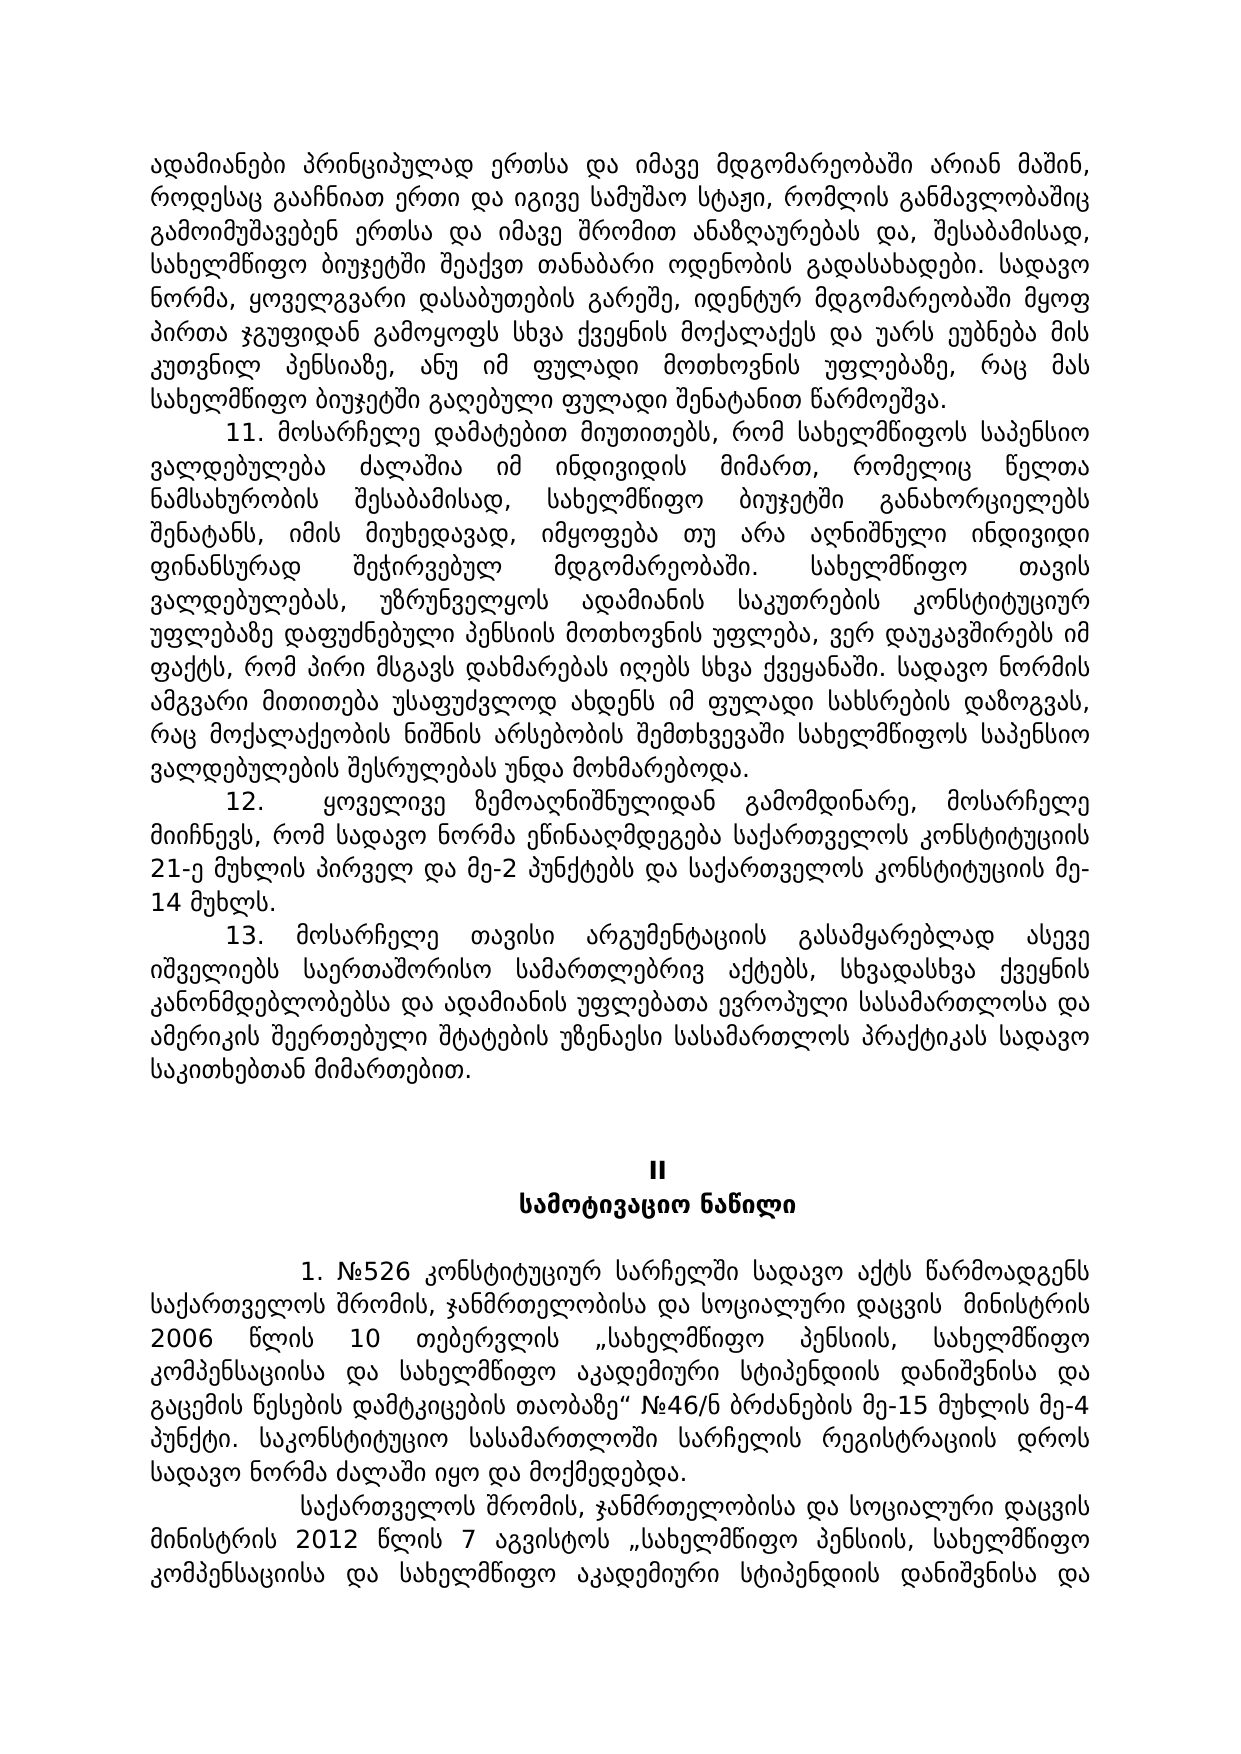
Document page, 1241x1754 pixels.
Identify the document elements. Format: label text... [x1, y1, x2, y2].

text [150, 150, 1090, 414]
text II [150, 1156, 1090, 1185]
text 11. მოსარჩელე დამატებით მიუთითებს, რომ სახელმწიფოს საპენსიო ვალდებულება ძალაშია იმ ინდივიდის მიმართ, რომელიც წელთა ნამსახურობის შესაბამისად, სახელმწიფო ბიუჯეტში განახორციელებს შენატანს, იმის მიუხედავად, იმყოფება თუ არა აღნიშნული ინდივიდი ფინანსურად შეჭირვებულ მდგომარეობაში. სახელმწიფო თავის ვალდებულებას, უზრუნველყოს ადამიანის საკუთრების კონსტიტუციურ უფლებაზე დაფუძნებული პენსიის მოთხოვნის უფლება, ვერ დაუკავშირებს იმ ფაქტს, რომ პირი მსგავს დახმარებას იღებს სხვა ქვეყანაში. სადავო ნორმის ამგვარი მითითება უსაფუძვლოდ ახდენს იმ ფულადი სახსრების დაზოგვას, რაც მოქალაქეობის ნიშნის არსებობის შემთხვევაში სახელმწიფოს საპენსიო ვალდებულების შესრულებას უნდა მოხმარებოდა. [150, 418, 1090, 783]
text 13. მოსარჩელე თავისი არგუმენტაციის გასამყარებლად ასევე იშველიებს საერთაშორისო სამართლებრივ აქტებს, სხვადასხვა ქვეყნის კანონმდებლობებსა და ადამიანის უფლებათა ევროპული სასამართლოსა და ამერიკის შეერთებული შტატების უზენაესი სასამართლოს პრაქტიკას სადავო საკითხებთან მიმართებით. [150, 921, 1090, 1085]
text 1. №526 კონსტიტუციურ სარჩელში სადავო აქტს წარმოადგენს საქართველოს შრომის, ჯანმრთელობისა და სოციალური დაცვის მინისტრის 2006 წლის 10 თებერვლის „სახელმწიფო პენსიის, სახელმწიფო კომპენსაციისა და სახელმწიფო აკადემიური სტიპენდიის დანიშვნისა და გაცემის წესების დამტკიცების თაობაზე“ №46/ნ ბრძანების მე-15 მუხლის მე-4 პუნქტი. საკონსტიტუციო სასამართლოში სარჩელის რეგისტრაციის დროს სადავო ნორმა ძალაში იყო და მოქმედებდა. [150, 1257, 1090, 1487]
text სამოტივაციო ნაწილი [150, 1190, 1090, 1219]
text 12. ყოველივე ზემოაღნიშნულიდან გამომდინარე, მოსარჩელე მიიჩნევს, რომ სადავო ნორმა ეწინააღმდეგება საქართველოს კონსტიტუციის 21-ე მუხლის პირველ და მე-2 პუნქტებს და საქართველოს კონსტიტუციის მე-14 მუხლს. [150, 787, 1090, 917]
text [150, 1492, 1090, 1588]
